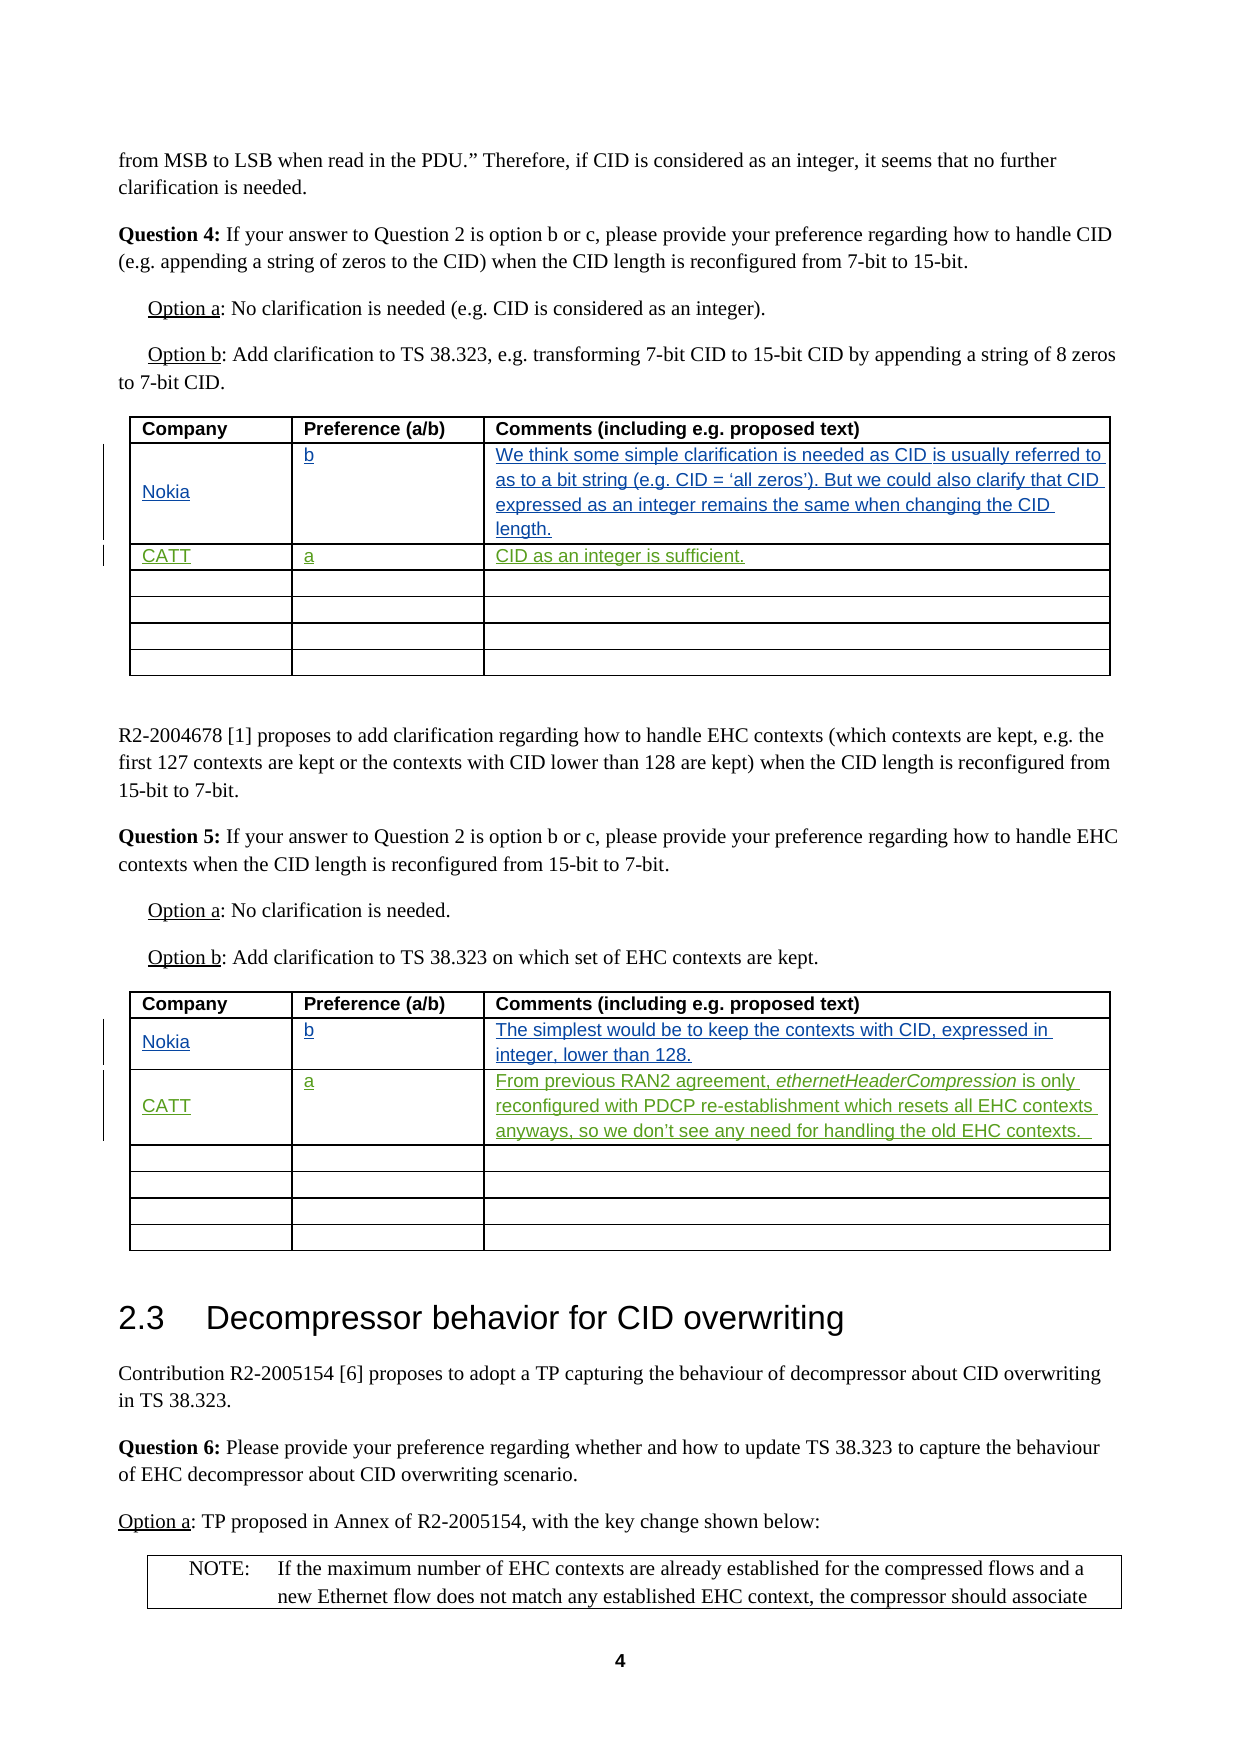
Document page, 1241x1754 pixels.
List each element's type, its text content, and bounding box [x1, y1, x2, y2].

table_cell [485, 1172, 1109, 1197]
table_cell [131, 1199, 291, 1223]
table_cell [485, 1225, 1109, 1250]
text Option a: No clarification is needed. [118, 898, 1122, 922]
subtitle Decompressor behavior for CID overwriting [118, 1298, 1122, 1336]
table_cell [293, 624, 483, 648]
text Option a: No clarification is needed (e.g. CID is considered as an integer). [118, 296, 1122, 320]
table_cell [131, 597, 291, 622]
table_cell [131, 1019, 291, 1068]
table_cell [485, 624, 1109, 648]
table_cell [485, 1019, 1109, 1068]
table_cell [485, 545, 1109, 569]
table_cell [485, 1199, 1109, 1223]
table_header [148, 1556, 1121, 1608]
table_cell [485, 650, 1109, 675]
table_cell [131, 1225, 291, 1250]
table_cell [485, 1070, 1109, 1144]
text Option a: TP proposed in Annex of R2-2005154, with the key change shown below: [118, 1508, 1122, 1533]
text R2-2004678 [1] proposes to add clarification regarding how to handle EHC contexts (which contexts are kept, e.g. the first 127 contexts are kept or the contexts with CID lower than 128 are kept) when the CID length is reconfigured from 15-bit to 7-bit. [118, 723, 1122, 802]
table_cell [293, 1146, 483, 1171]
table_header Preference (a/b) [293, 418, 483, 442]
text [118, 148, 1122, 199]
table_cell [485, 571, 1109, 596]
table_cell [293, 1019, 483, 1068]
table_cell [293, 1172, 483, 1197]
table_cell [131, 545, 291, 569]
table_cell [293, 597, 483, 622]
table_cell [131, 624, 291, 648]
text Option b: Add clarification to TS 38.323 on which set of EHC contexts are kept. [118, 944, 1122, 969]
table_cell [293, 1225, 483, 1250]
table_cell [485, 444, 1109, 543]
table_cell [485, 1146, 1109, 1171]
table_cell [293, 650, 483, 675]
table_cell [293, 1199, 483, 1223]
table_header Company [131, 993, 291, 1017]
table_cell [293, 571, 483, 596]
text Question 5: If your answer to Question 2 is option b or c, please provide your preference regarding how to handle EHC contexts when the CID length is reconfigured from 15-bit to 7-bit. [118, 824, 1122, 876]
text Contribution R2-2005154 [6] proposes to adopt a TP capturing the behaviour of decompressor about CID overwriting in TS 38.323. [118, 1361, 1122, 1412]
table_cell [293, 444, 483, 543]
table_cell [485, 597, 1109, 622]
text Option b: Add clarification to TS 38.323, e.g. transforming 7-bit CID to 15-bit CID by appending a string of 8 zeros to 7-bit CID. [118, 342, 1122, 394]
text Question 4: If your answer to Question 2 is option b or c, please provide your preference regarding how to handle CID (e.g. appending a string of zeros to the CID) when the CID length is reconfigured from 7-bit to 15-bit. [118, 222, 1122, 273]
table_header Comments (including e.g. proposed text) [485, 418, 1109, 442]
table_cell [293, 1070, 483, 1144]
table_cell [131, 1146, 291, 1171]
table_cell [131, 1172, 291, 1197]
table_header Preference (a/b) [293, 993, 483, 1017]
table_header Comments (including e.g. proposed text) [485, 993, 1109, 1017]
text Question 6: Please provide your preference regarding whether and how to update TS 38.323 to capture the behaviour of EHC decompressor about CID overwriting scenario. [118, 1434, 1122, 1486]
table_header Company [131, 418, 291, 442]
table_cell [131, 1070, 291, 1144]
table_cell [131, 571, 291, 596]
table_cell [131, 444, 291, 543]
table_cell [131, 650, 291, 675]
table_cell [293, 545, 483, 569]
